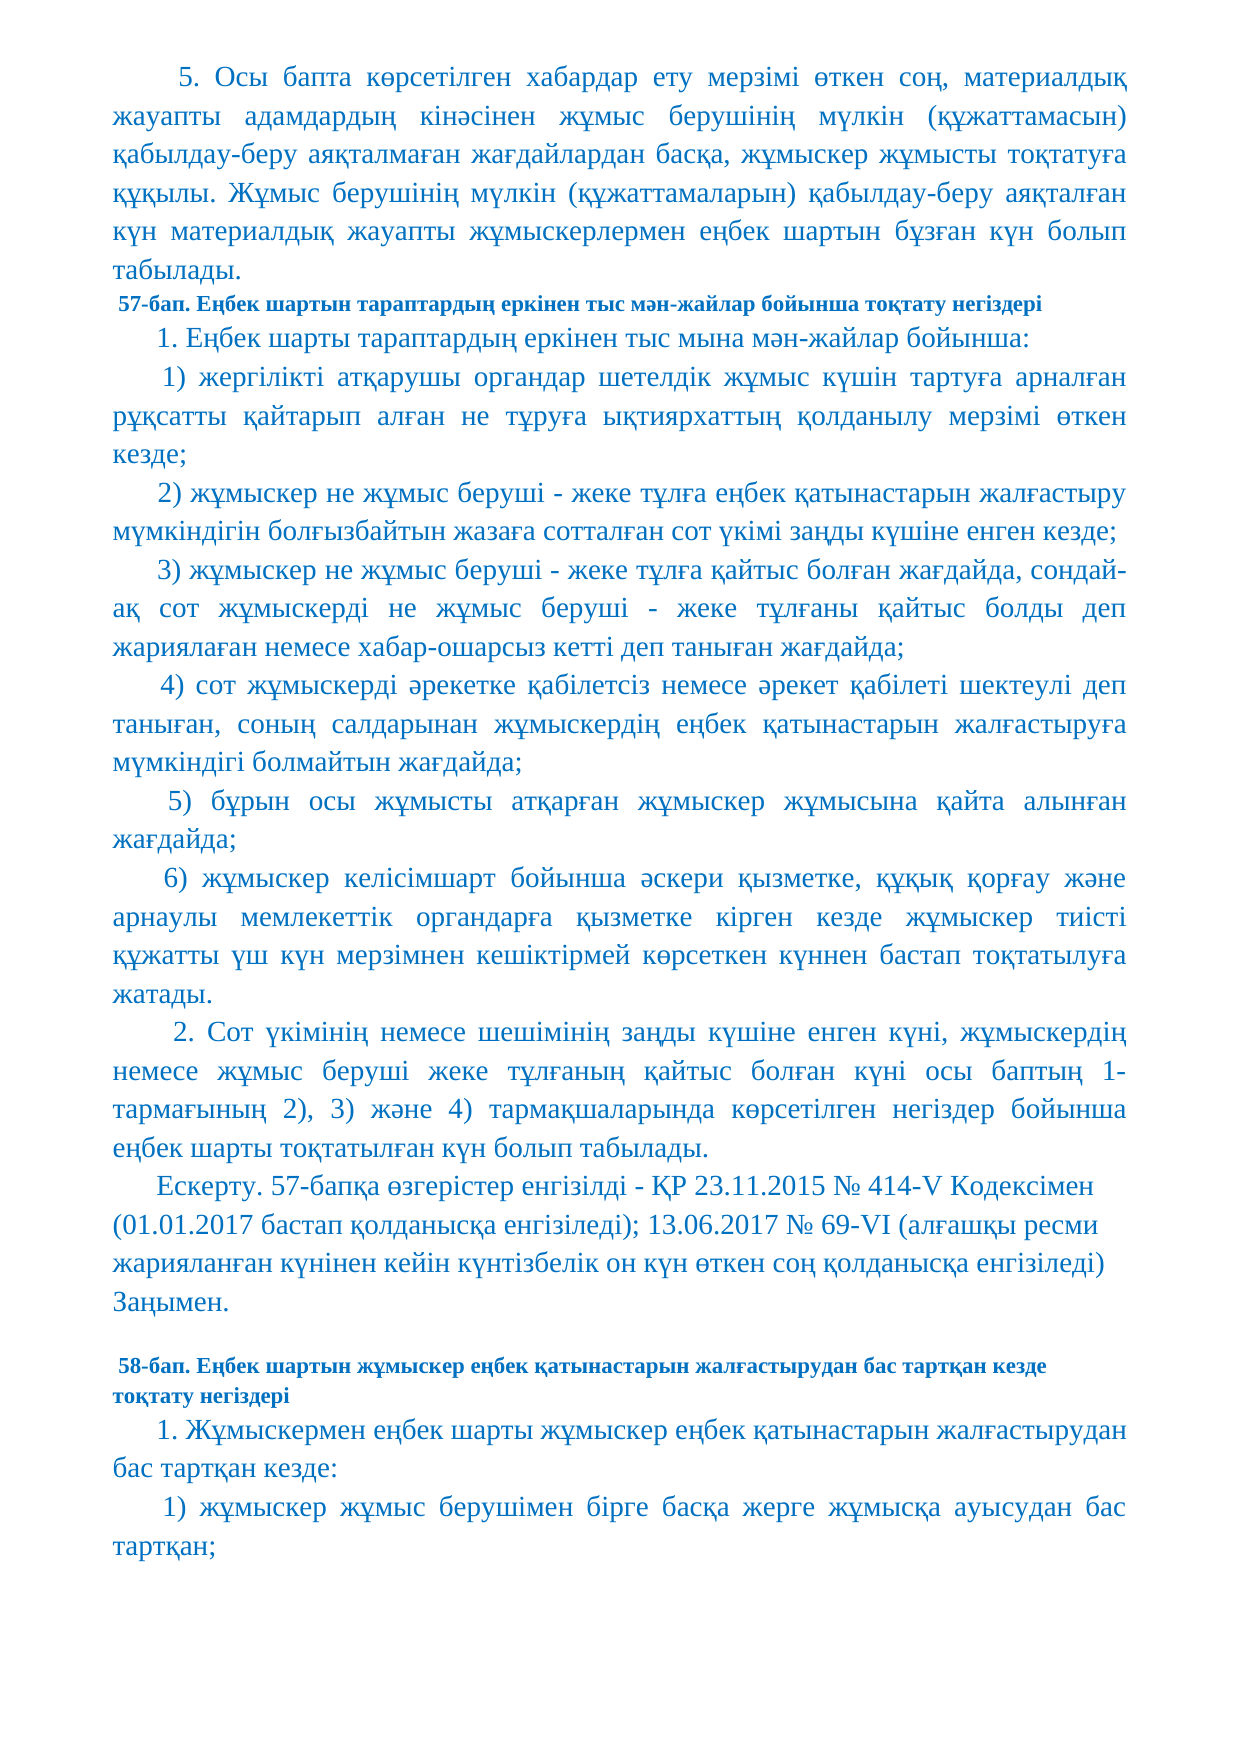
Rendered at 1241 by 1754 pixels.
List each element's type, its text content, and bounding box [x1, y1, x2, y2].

text 1) жергілікті атқарушы органдар шетелдік жұмыс күшін тартуға арналған рұқсатты қайтарып алған не тұруға ықтиярхаттың қолданылу мерзімі өткен кезде; [112, 359, 1128, 470]
text 1. Еңбек шарты тараптардың еркінен тыс мына мән-жайлар бойынша: [112, 321, 1128, 354]
text 1) жұмыскер жұмыс берушімен бірге басқа жерге жұмысқа ауысудан бас тартқан; [112, 1489, 1128, 1561]
text 57-бап. Еңбек шартын тараптардың еркінен тыс мән-жайлар бойынша тоқтату негіздері [112, 290, 1128, 317]
text 1. Жұмыскермен еңбек шарты жұмыскер еңбек қатынастарын жалғастырудан бас тартқан кезде: [112, 1412, 1128, 1484]
text 58-бап. Еңбек шартын жұмыскер еңбек қатынастарын жалғастырудан бас тартқан кезде тоқтату негіздері [112, 1352, 1128, 1408]
text 2. Сот үкімінің немесе шешімінің заңды күшіне енген күні, жұмыскердің немесе жұмыс беруші жеке тұлғаның қайтыс болған күні осы баптың 1-тармағының 2), 3) және 4) тармақшаларында көрсетілген негіздер бойынша еңбек шарты тоқтатылған күн болып табылады. [112, 1014, 1128, 1163]
text 2) жұмыскер не жұмыс беруші - жеке тұлға еңбек қатынастарын жалғастыру мүмкіндігін болғызбайтын жазаға сотталған сот үкімі заңды күшіне енген кезде; [112, 475, 1128, 547]
text 6) жұмыскер келісімшарт бойынша əскери қызметке, құқық қорғау жəне арнаулы мемлекеттік органдарға қызметке кірген кезде жұмыскер тиісті құжатты үш күн мерзімнен кешіктірмей көрсеткен күннен бастап тоқтатылуға жатады. [112, 860, 1128, 1009]
text Ескерту. 57-бапқа өзгерістер енгізілді - ҚР 23.11.2015 № 414-V Кодексімен (01.01.2017 бастап қолданысқа енгізіледі); 13.06.2017 № 69-VI (алғашқы ресми жарияланған күнінен кейін күнтізбелік он күн өткен соң қолданысқа енгізіледі) Заңымен. [112, 1168, 1128, 1348]
text 4) сот жұмыскерді әрекетке қабілетсіз немесе әрекет қабілеті шектеулі деп таныған, соның салдарынан жұмыскердің еңбек қатынастарын жалғастыруға мүмкіндігі болмайтын жағдайда; [112, 667, 1128, 778]
text 5. Осы бапта көрсетілген хабардар ету мерзімі өткен соң, материалдық жауапты адамдардың кінәсінен жұмыс берушінің мүлкін (құжаттамасын) қабылдау-беру аяқталмаған жағдайлардан басқа, жұмыскер жұмысты тоқтатуға құқылы. Жұмыс берушінің мүлкін (құжаттамаларын) қабылдау-беру аяқталған күн материалдық жауапты жұмыскерлермен еңбек шартын бұзған күн болып табылады. [112, 59, 1128, 285]
text 5) бұрын осы жұмысты атқарған жұмыскер жұмысына қайта алынған жағдайда; [112, 783, 1128, 855]
text 3) жұмыскер не жұмыс беруші - жеке тұлға қайтыс болған жағдайда, сондай-ақ сот жұмыскерді не жұмыс беруші - жеке тұлғаны қайтыс болды деп жариялаған немесе хабар-ошарсыз кетті деп таныған жағдайда; [112, 552, 1128, 662]
